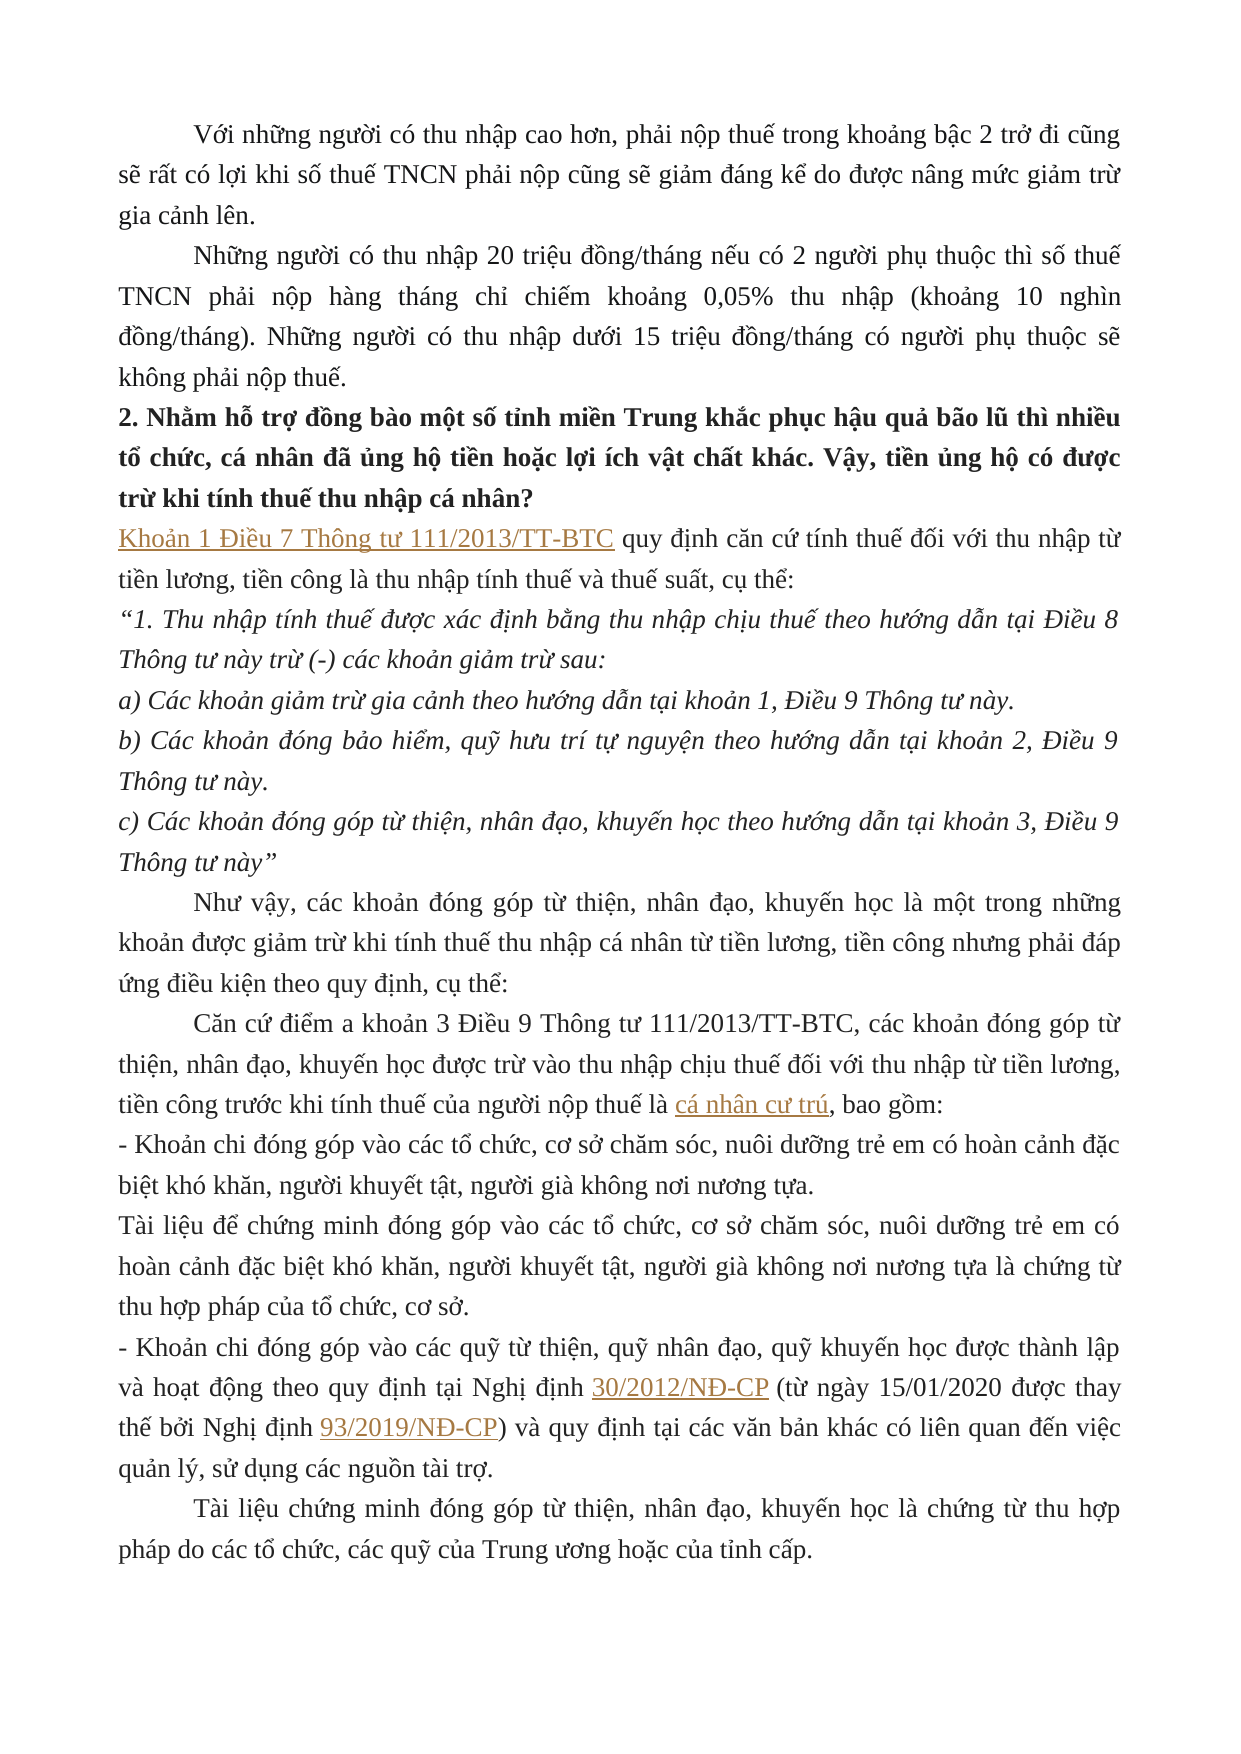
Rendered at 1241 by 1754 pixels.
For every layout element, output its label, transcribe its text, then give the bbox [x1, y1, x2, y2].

text Với những người có thu nhập cao hơn, phải nộp thuế trong khoảng bậc 2 trở đi cũng sẽ rất có lợi khi số thuế TNCN phải nộp cũng sẽ giảm đáng kể do được nâng mức giảm trừ gia cảnh lên. [118, 118, 1122, 230]
text Những người có thu nhập 20 triệu đồng/tháng nếu có 2 người phụ thuộc thì số thuế TNCN phải nộp hàng tháng chỉ chiếm khoảng 0,05% thu nhập (khoảng 10 nghìn đồng/tháng). Những người có thu nhập dưới 15 triệu đồng/tháng có người phụ thuộc sẽ không phải nộp thuế. [118, 239, 1122, 392]
text - Khoản chi đóng góp vào các quỹ từ thiện, quỹ nhân đạo, quỹ khuyến học được thành lập và hoạt động theo quy định tại Nghị định 30/2012/NĐ-CP (từ ngày 15/01/2020 được thay thế bởi Nghị định 93/2019/NĐ-CP) và quy định tại các văn bản khác có liên quan đến việc quản lý, sử dụng các nguồn tài trợ. [118, 1331, 1122, 1483]
text Tài liệu để chứng minh đóng góp vào các tổ chức, cơ sở chăm sóc, nuôi dưỡng trẻ em có hoàn cảnh đặc biệt khó khăn, người khuyết tật, người già không nơi nương tựa là chứng từ thu hợp pháp của tổ chức, cơ sở. [118, 1209, 1122, 1321]
text 2. Nhằm hỗ trợ đồng bào một số tỉnh miền Trung khắc phục hậu quả bão lũ thì nhiều tổ chức, cá nhân đã ủng hộ tiền hoặc lợi ích vật chất khác. Vậy, tiền ủng hộ có được trừ khi tính thuế thu nhập cá nhân? [118, 473, 1122, 513]
text Căn cứ điểm a khoản 3 Điều 9 Thông tư 111/2013/TT-BTC, các khoản đóng góp từ thiện, nhân đạo, khuyến học được trừ vào thu nhập chịu thuế đối với thu nhập từ tiền lương, tiền công trước khi tính thuế của người nộp thuế là cá nhân cư trú, bao gồm: [118, 1007, 1122, 1119]
text Tài liệu chứng minh đóng góp từ thiện, nhân đạo, khuyến học là chứng từ thu hợp pháp do các tổ chức, các quỹ của Trung ương hoặc của tỉnh cấp. [118, 1492, 1122, 1564]
text c) Các khoản đóng góp từ thiện, nhân đạo, khuyến học theo hướng dẫn tại khoản 3, Điều 9 Thông tư này” [118, 805, 1122, 877]
text - Khoản chi đóng góp vào các tổ chức, cơ sở chăm sóc, nuôi dưỡng trẻ em có hoàn cảnh đặc biệt khó khăn, người khuyết tật, người già không nơi nương tựa. [118, 1128, 1122, 1200]
text Như vậy, các khoản đóng góp từ thiện, nhân đạo, khuyến học là một trong những khoản được giảm trừ khi tính thuế thu nhập cá nhân từ tiền lương, tiền công nhưng phải đáp ứng điều kiện theo quy định, cụ thể: [118, 886, 1122, 998]
text Khoản 1 Điều 7 Thông tư 111/2013/TT-BTC quy định căn cứ tính thuế đối với thu nhập từ tiền lương, tiền công là thu nhập tính thuế và thuế suất, cụ thể: [118, 522, 1122, 594]
text a) Các khoản giảm trừ gia cảnh theo hướng dẫn tại khoản 1, Điều 9 Thông tư này. [118, 684, 1122, 715]
text “1. Thu nhập tính thuế được xác định bằng thu nhập chịu thuế theo hướng dẫn tại Điều 8 Thông tư này trừ (-) các khoản giảm trừ sau: [118, 603, 1122, 675]
text b) Các khoản đóng bảo hiểm, quỹ hưu trí tự nguyện theo hướng dẫn tại khoản 2, Điều 9 Thông tư này. [118, 724, 1122, 796]
